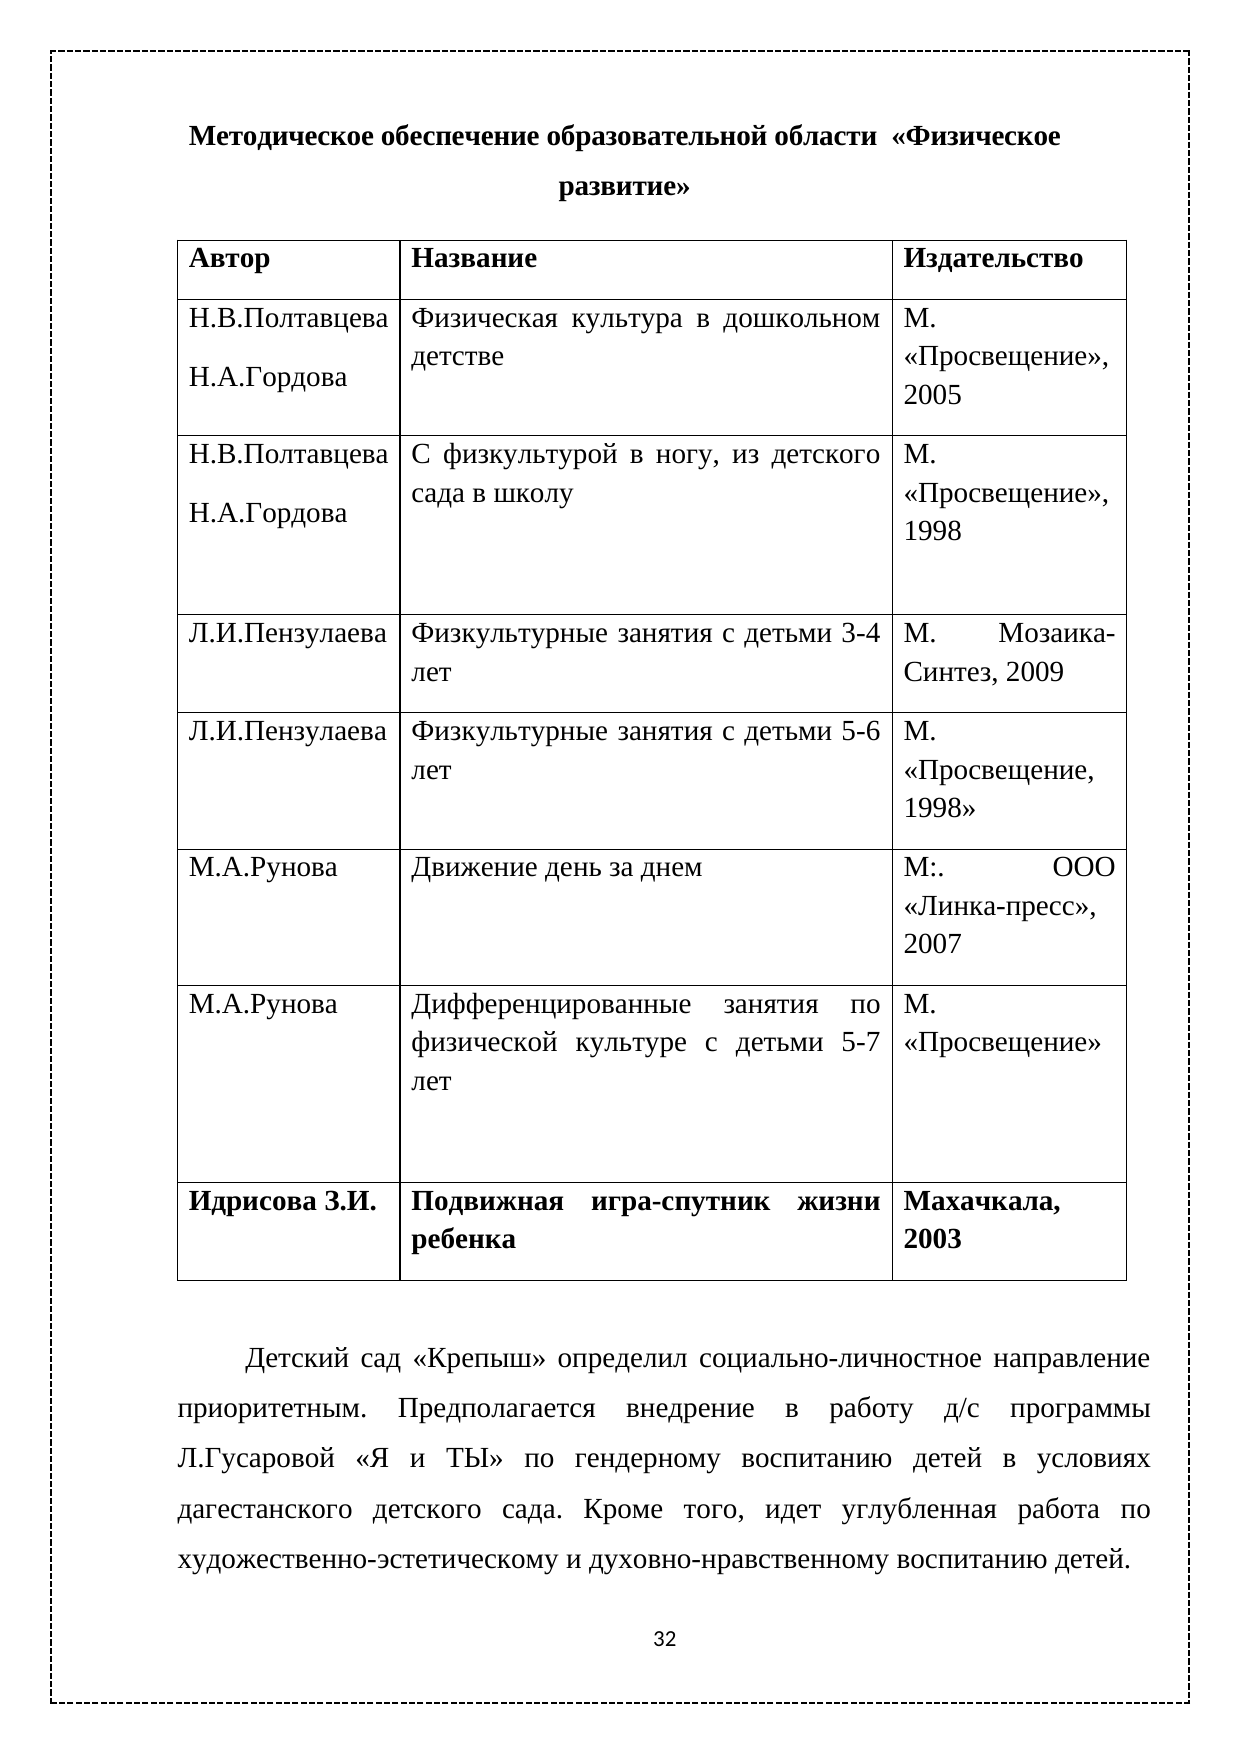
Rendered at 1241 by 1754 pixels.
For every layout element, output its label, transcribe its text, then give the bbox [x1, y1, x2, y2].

table_cell М. «Просвещение», 2005 [893, 300, 1126, 435]
table_cell М. «Просвещение», 1998 [893, 436, 1126, 614]
table_cell Физкультурные занятия с детьми 5-6 лет [401, 713, 892, 848]
table_cell Н.В.Полтавцева Н.А.Гордова [178, 436, 399, 614]
table_cell М.А.Рунова [178, 850, 399, 985]
table_cell М. «Просвещение» [893, 986, 1126, 1182]
table_cell Физкультурные занятия с детьми 3-4 лет [401, 615, 892, 712]
table_cell М. «Просвещение, 1998» [893, 713, 1126, 848]
table_cell Физическая культура в дошкольном детстве [401, 300, 892, 435]
table_cell Дифференцированные занятия по физической культуре с детьми 5-7 лет [401, 986, 892, 1182]
table_cell Подвижная игра-спутник жизни ребенка [401, 1183, 892, 1279]
table_header Издательство [893, 241, 1126, 299]
table_cell М.А.Рунова [178, 986, 399, 1182]
table_cell Н.В.Полтавцева Н.А.Гордова [178, 300, 399, 435]
table_cell Л.И.Пензулаева [178, 615, 399, 712]
text Методическое обеспечение образовательной области «Физическое развитие» [177, 118, 1072, 202]
table_cell Идрисова З.И. [178, 1183, 399, 1279]
table_header Автор [178, 241, 399, 299]
table_header Название [401, 241, 892, 299]
table_cell С физкультурой в ногу, из детского сада в школу [401, 436, 892, 614]
table_cell Л.И.Пензулаева [178, 713, 399, 848]
table_cell М:. ООО «Линка-пресс», 2007 [893, 850, 1126, 985]
text Детский сад «Крепыш» определил социально-личностное направление приоритетным. Предполагается внедрение в работу д/с программы Л.Гусаровой «Я и ТЫ» по гендерному воспитанию детей в условиях дагестанского детского сада. Кроме того, идет углубленная работа по художественно-эстетическому и духовно-нравственному воспитанию детей. [177, 1340, 1152, 1575]
table_cell Махачкала, 2003 [893, 1183, 1126, 1279]
table_cell Движение день за днем [401, 850, 892, 985]
table_cell М. Мозаика-Синтез, 2009 [893, 615, 1126, 712]
